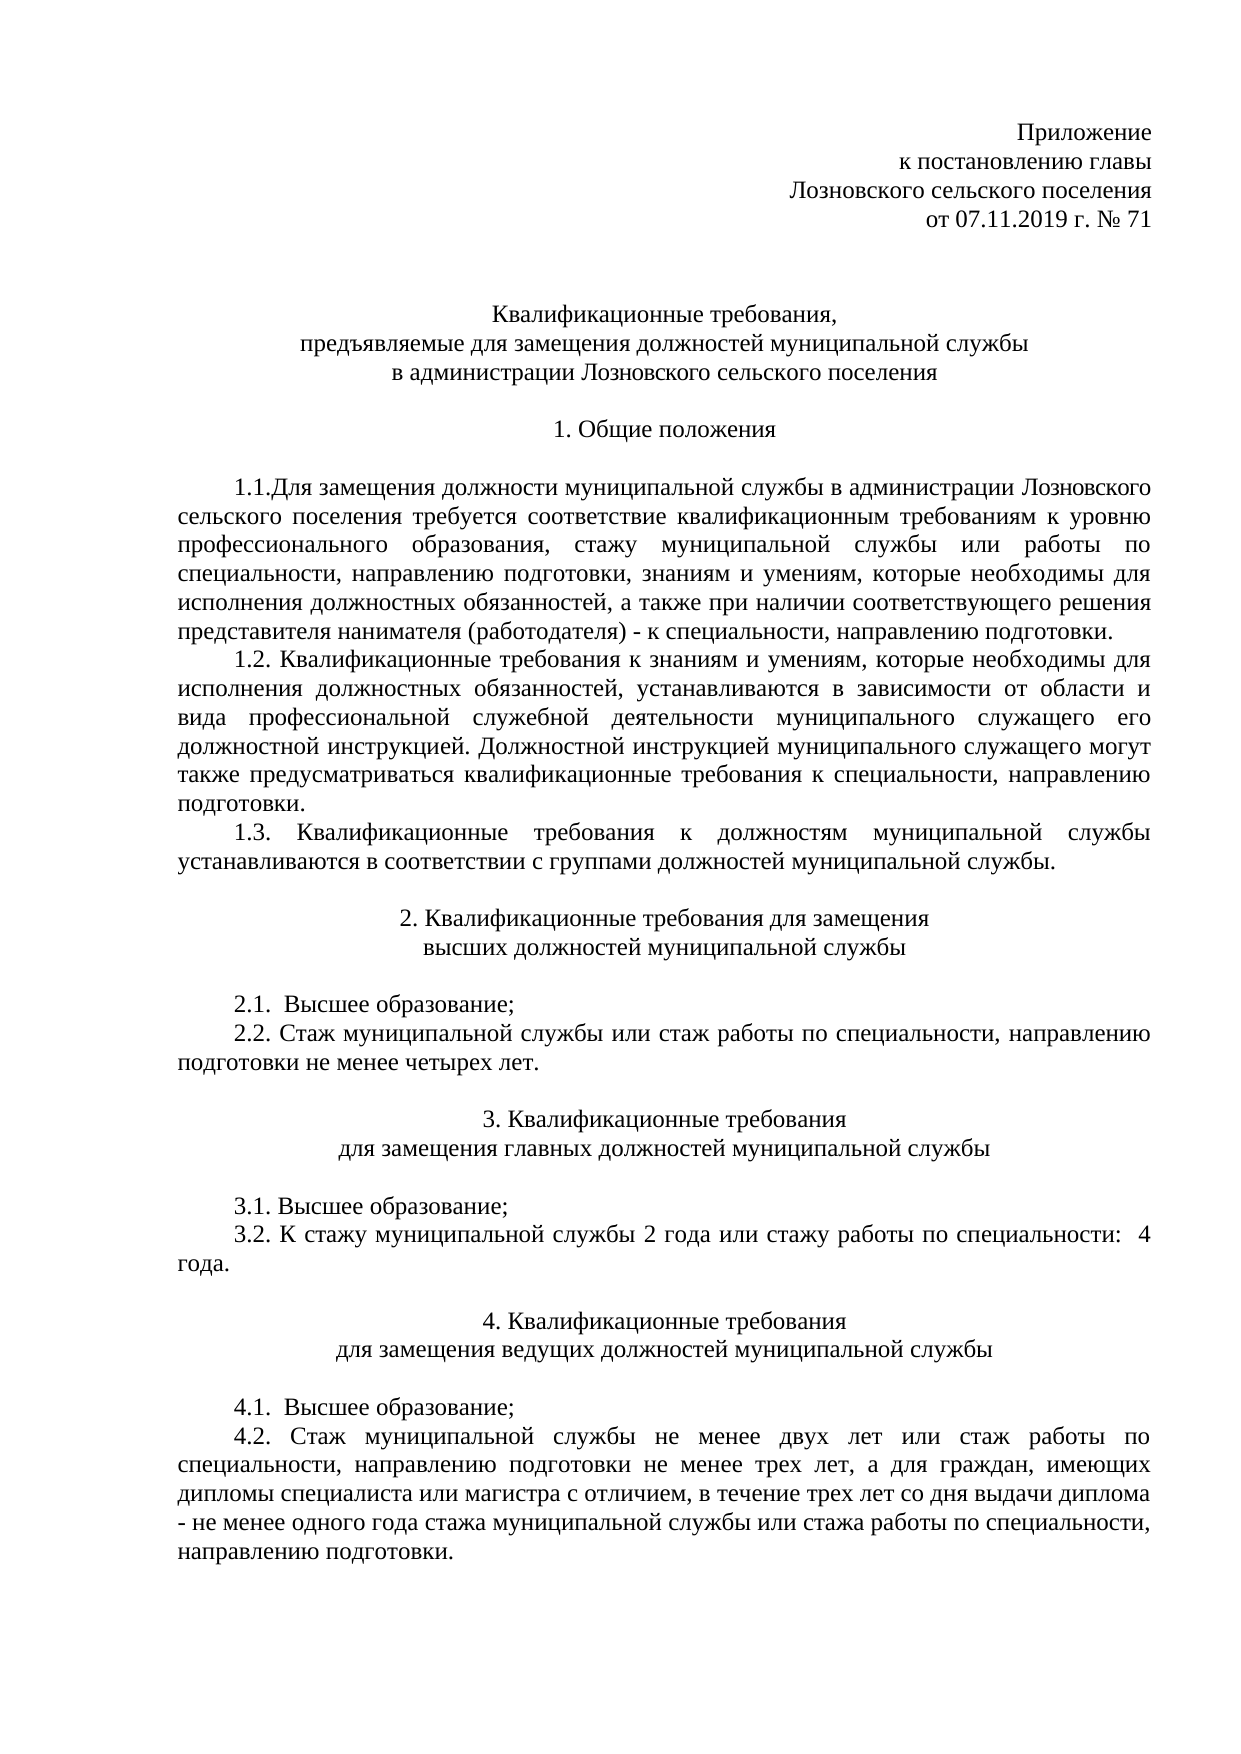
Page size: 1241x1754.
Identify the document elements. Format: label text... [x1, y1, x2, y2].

text 2. Квалификационные требования для замещения [177, 903, 1152, 932]
text 2.2. Стаж муниципальной службы или стаж работы по специальности, направлению подготовки не менее четырех лет. [177, 1018, 1152, 1076]
text 4.1. Высшее образование; [177, 1392, 1152, 1421]
text высших должностей муниципальной службы [177, 932, 1152, 961]
text 4.2. Стаж муниципальной службы не менее двух лет или стаж работы по специальности, направлению подготовки не менее трех лет, а для граждан, имеющих дипломы специалиста или магистра с отличием, в течение трех лет со дня выдачи диплома - не менее одного года стажа муниципальной службы или стажа работы по специальности, направлению подготовки. [177, 1421, 1152, 1564]
text от 07.11.2019 г. № 71 [251, 204, 1152, 232]
text 2.1. Высшее образование; [177, 989, 1152, 1018]
text Квалификационные требования, [177, 299, 1152, 328]
text 3.2. К стажу муниципальной службы 2 года или стажу работы по специальности: 4 года. [177, 1219, 1152, 1277]
text к постановлению главы [251, 146, 1152, 175]
text для замещения главных должностей муниципальной службы [177, 1133, 1152, 1162]
text 1.3. Квалификационные требования к должностям муниципальной службы устанавливаются в соответствии с группами должностей муниципальной службы. [177, 817, 1152, 874]
text для замещения ведущих должностей муниципальной службы [177, 1334, 1152, 1363]
text Лозновского сельского поселения [251, 175, 1152, 204]
text 3. Квалификационные требования [177, 1104, 1152, 1133]
text 1.2. Квалификационные требования к знаниям и умениям, которые необходимы для исполнения должностных обязанностей, устанавливаются в зависимости от области и вида профессиональной служебной деятельности муниципального служащего его должностной инструкцией. Должностной инструкцией муниципального служащего могут также предусматриваться квалификационные требования к специальности, направлению подготовки. [177, 644, 1152, 817]
text 1. Общие положения [177, 414, 1152, 443]
text в администрации Лозновского сельского поселения [177, 357, 1152, 386]
text 4. Квалификационные требования [177, 1306, 1152, 1334]
text Приложение [251, 117, 1152, 146]
text 1.1.Для замещения должности муниципальной службы в администрации Лозновского сельского поселения требуется соответствие квалификационным требованиям к уровню профессионального образования, стажу муниципальной службы или работы по специальности, направлению подготовки, знаниям и умениям, которые необходимы для исполнения должностных обязанностей, а также при наличии соответствующего решения представителя нанимателя (работодателя) - к специальности, направлению подготовки. [177, 472, 1152, 644]
text 3.1. Высшее образование; [177, 1191, 1152, 1219]
text предъявляемые для замещения должностей муниципальной службы [177, 328, 1152, 357]
